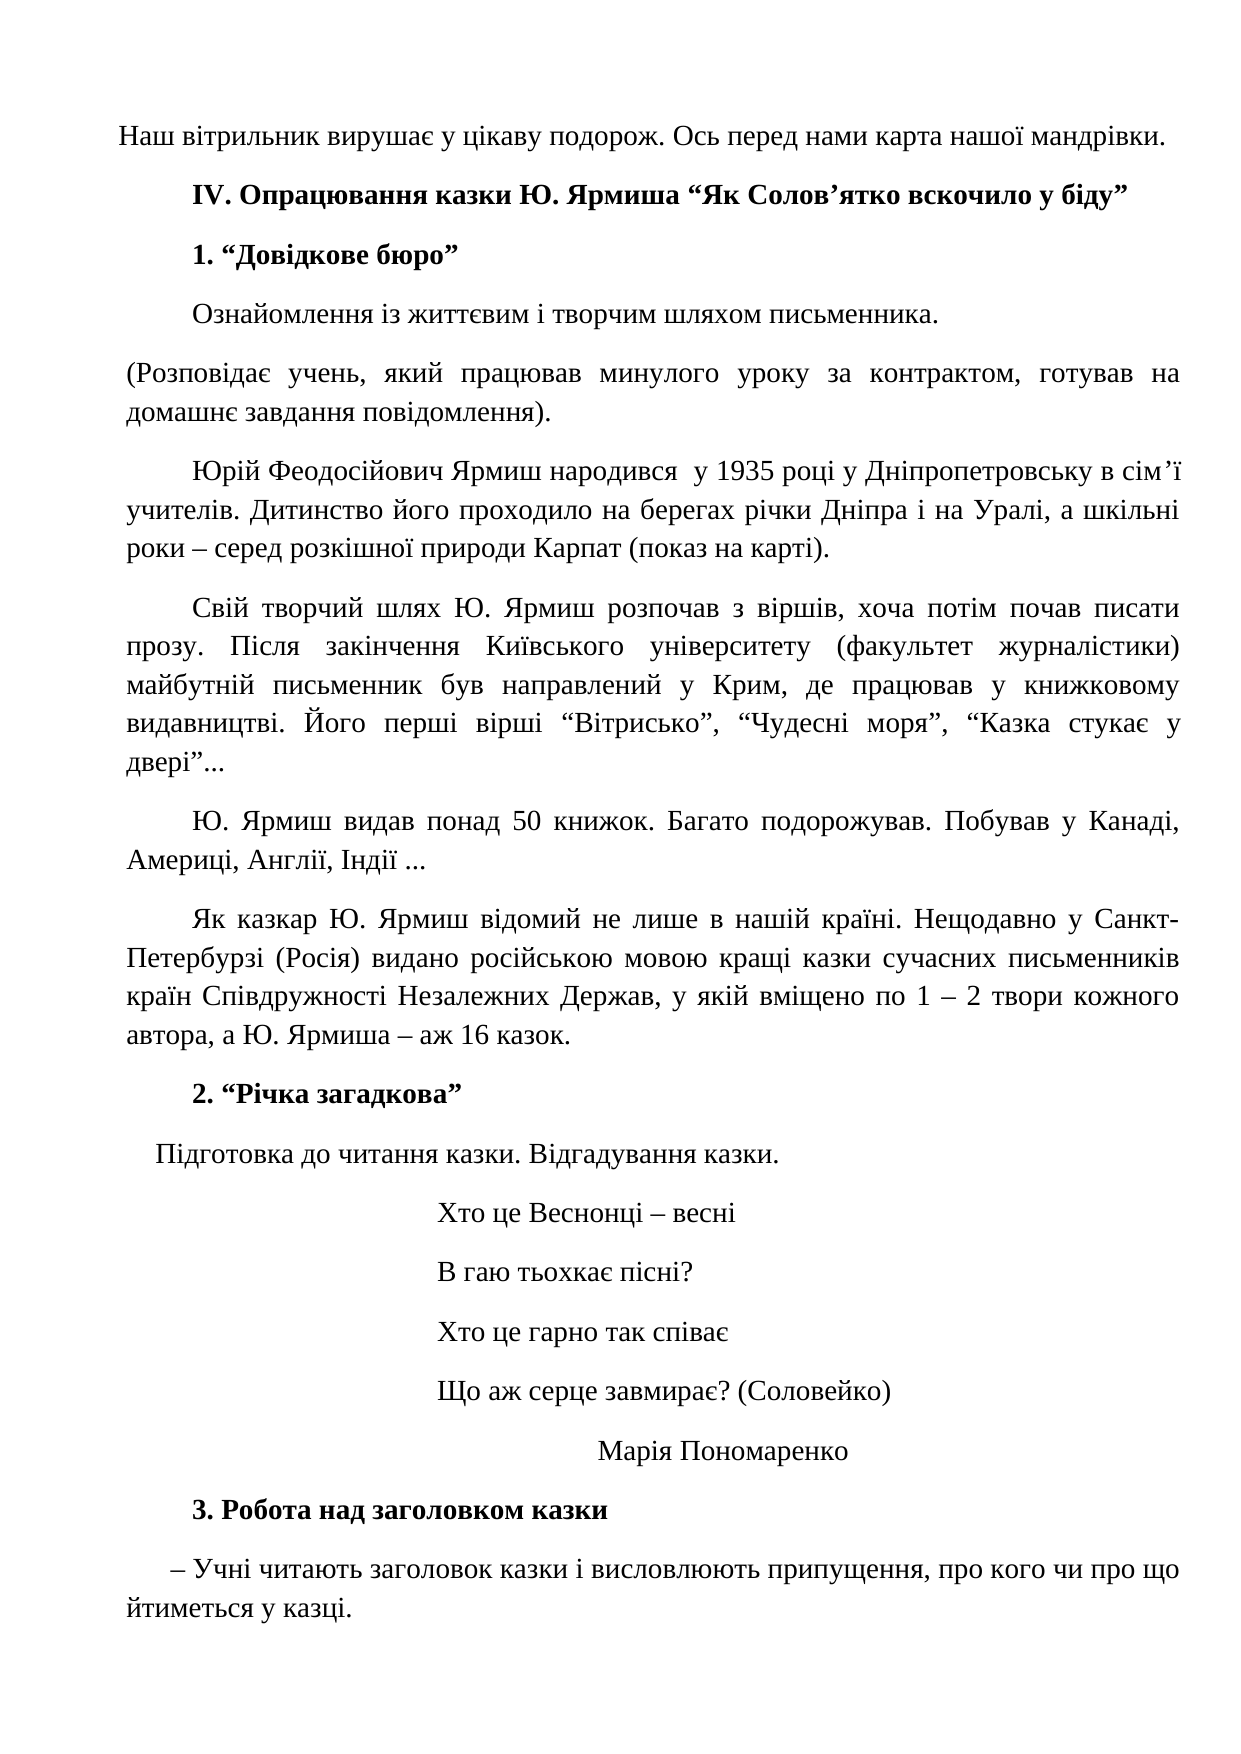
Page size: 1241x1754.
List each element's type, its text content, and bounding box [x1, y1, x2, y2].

text Хто це гарно так співає [437, 1314, 1181, 1347]
text Ю. Ярмиш видав понад 50 книжок. Багато подорожував. Побував у Канаді, Америці, Англії, Індії ... [126, 803, 1181, 876]
text Свій творчий шлях Ю. Ярмиш розпочав з віршів, хоча потім почав писати прозу. Після закінчення Київського університету (факультет журналістики) майбутній письменник був направлений у Крим, де працював у книжковому видавництві. Його перші вірші “Вітрисько”, “Чудесні моря”, “Казка стукає у двері”... [126, 590, 1181, 778]
text Наш вітрильник вирушає у цікаву подорож. Ось перед нами карта нашої мандрівки. [118, 118, 1181, 152]
text IV. Опрацювання казки Ю. Ярмиша “Як Солов’ятко вскочило у біду” [118, 177, 1181, 211]
text Як казкар Ю. Ярмиш відомий не лише в нашій країні. Нещодавно у Санкт-Петербурзі (Росія) видано російською мовою кращі казки сучасних письменників країн Співдружності Незалежних Держав, у якій вміщено по 1 – 2 твори кожного автора, а Ю. Ярмиша – аж 16 казок. [126, 901, 1181, 1051]
text 2. “Річка загадкова” [126, 1076, 1181, 1110]
text 1. “Довідкове бюро” [126, 237, 1181, 270]
text Хто це Веснонці – весні [437, 1195, 1181, 1229]
text Що аж серце завмирає? (Соловейко) [437, 1373, 1181, 1407]
text Марія Пономаренко [437, 1433, 1181, 1466]
text Юрій Феодосійович Ярмиш народився у 1935 році у Дніпропетровську в сім’ї учителів. Дитинство його проходило на берегах річки Дніпра і на Уралі, а шкільні роки – серед розкішної природи Карпат (показ на карті). [126, 453, 1181, 564]
text (Розповідає учень, який працював минулого уроку за контрактом, готував на домашнє завдання повідомлення). [126, 356, 1181, 428]
text 3. Робота над заголовком казки [118, 1492, 1181, 1526]
text В гаю тьохкає пісні? [437, 1254, 1181, 1288]
text Підготовка до читання казки. Відгадування казки. [126, 1136, 1181, 1169]
text Ознайомлення із життєвим і творчим шляхом письменника. [126, 296, 1181, 330]
text – Учні читають заголовок казки і висловлюють припущення, про кого чи про що йтиметься у казці. [126, 1551, 1181, 1623]
